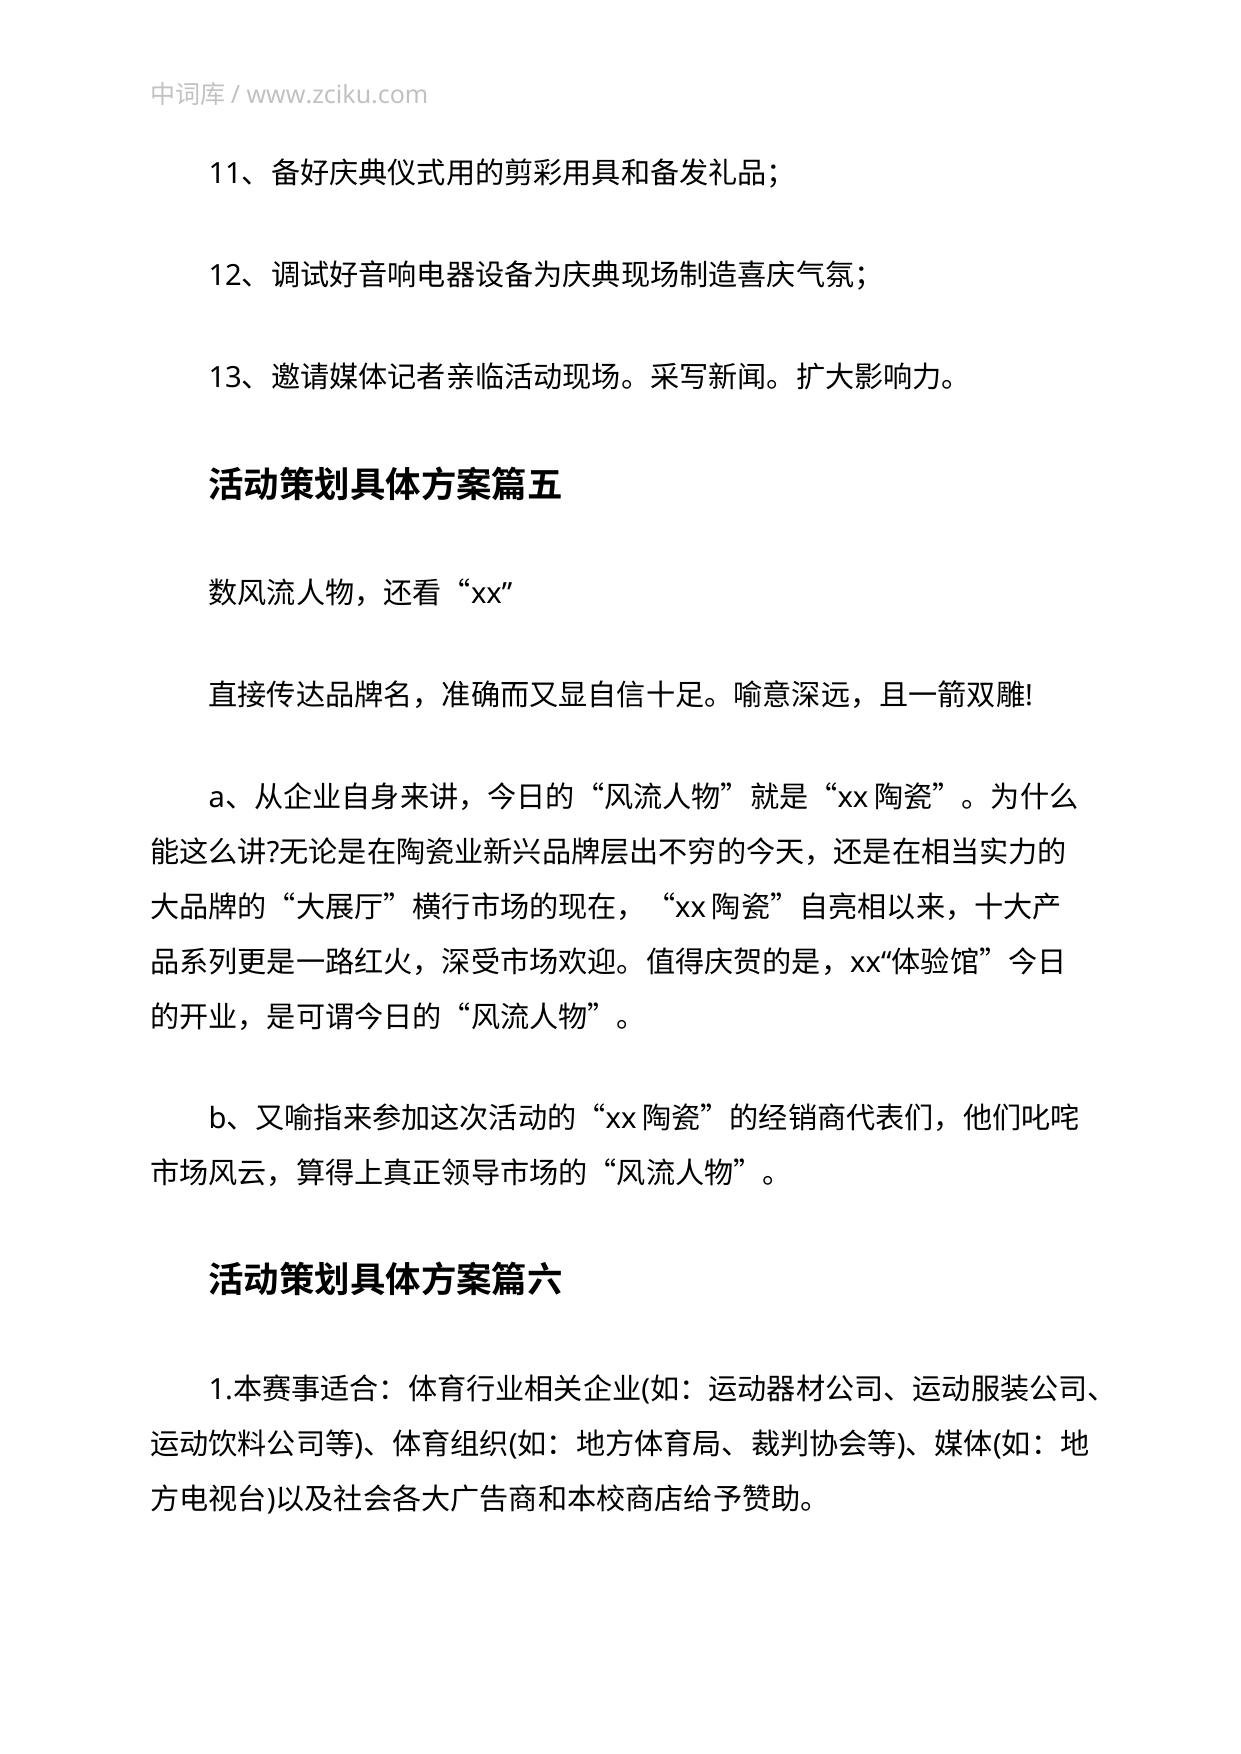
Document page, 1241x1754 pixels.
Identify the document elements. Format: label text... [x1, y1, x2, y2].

text 13、邀请媒体记者亲临活动现场。采写新闻。扩大影响力。 [150, 354, 1090, 396]
text 11、备好庆典仪式用的剪彩用具和备发礼品； [150, 150, 1090, 192]
text b、又喻指来参加这次活动的“xx陶瓷”的经销商代表们，他们叱咤市场风云，算得上真正领导市场的“风流人物”。 [150, 1095, 1090, 1192]
text 直接传达品牌名，准确而又显自信十足。喻意深远，且一箭双雕! [150, 671, 1090, 714]
text 活动策划具体方案篇六 [150, 1252, 1090, 1303]
text 数风流人物，还看“xx” [150, 569, 1090, 612]
text 1.本赛事适合：体育行业相关企业(如：运动器材公司、运动服装公司、运动饮料公司等)、体育组织(如：地方体育局、裁判协会等)、媒体(如：地方电视台)以及社会各大广告商和本校商店给予赞助。 [150, 1365, 1090, 1518]
text 12、调试好音响电器设备为庆典现场制造喜庆气氛； [150, 252, 1090, 294]
text 活动策划具体方案篇五 [150, 456, 1090, 507]
text a、从企业自身来讲，今日的“风流人物”就是“xx陶瓷”。为什么能这么讲?无论是在陶瓷业新兴品牌层出不穷的今天，还是在相当实力的大品牌的“大展厅”横行市场的现在，“xx陶瓷”自亮相以来，十大产品系列更是一路红火，深受市场欢迎。值得庆贺的是，xx“体验馆”今日的开业，是可谓今日的“风流人物”。 [150, 773, 1090, 1036]
